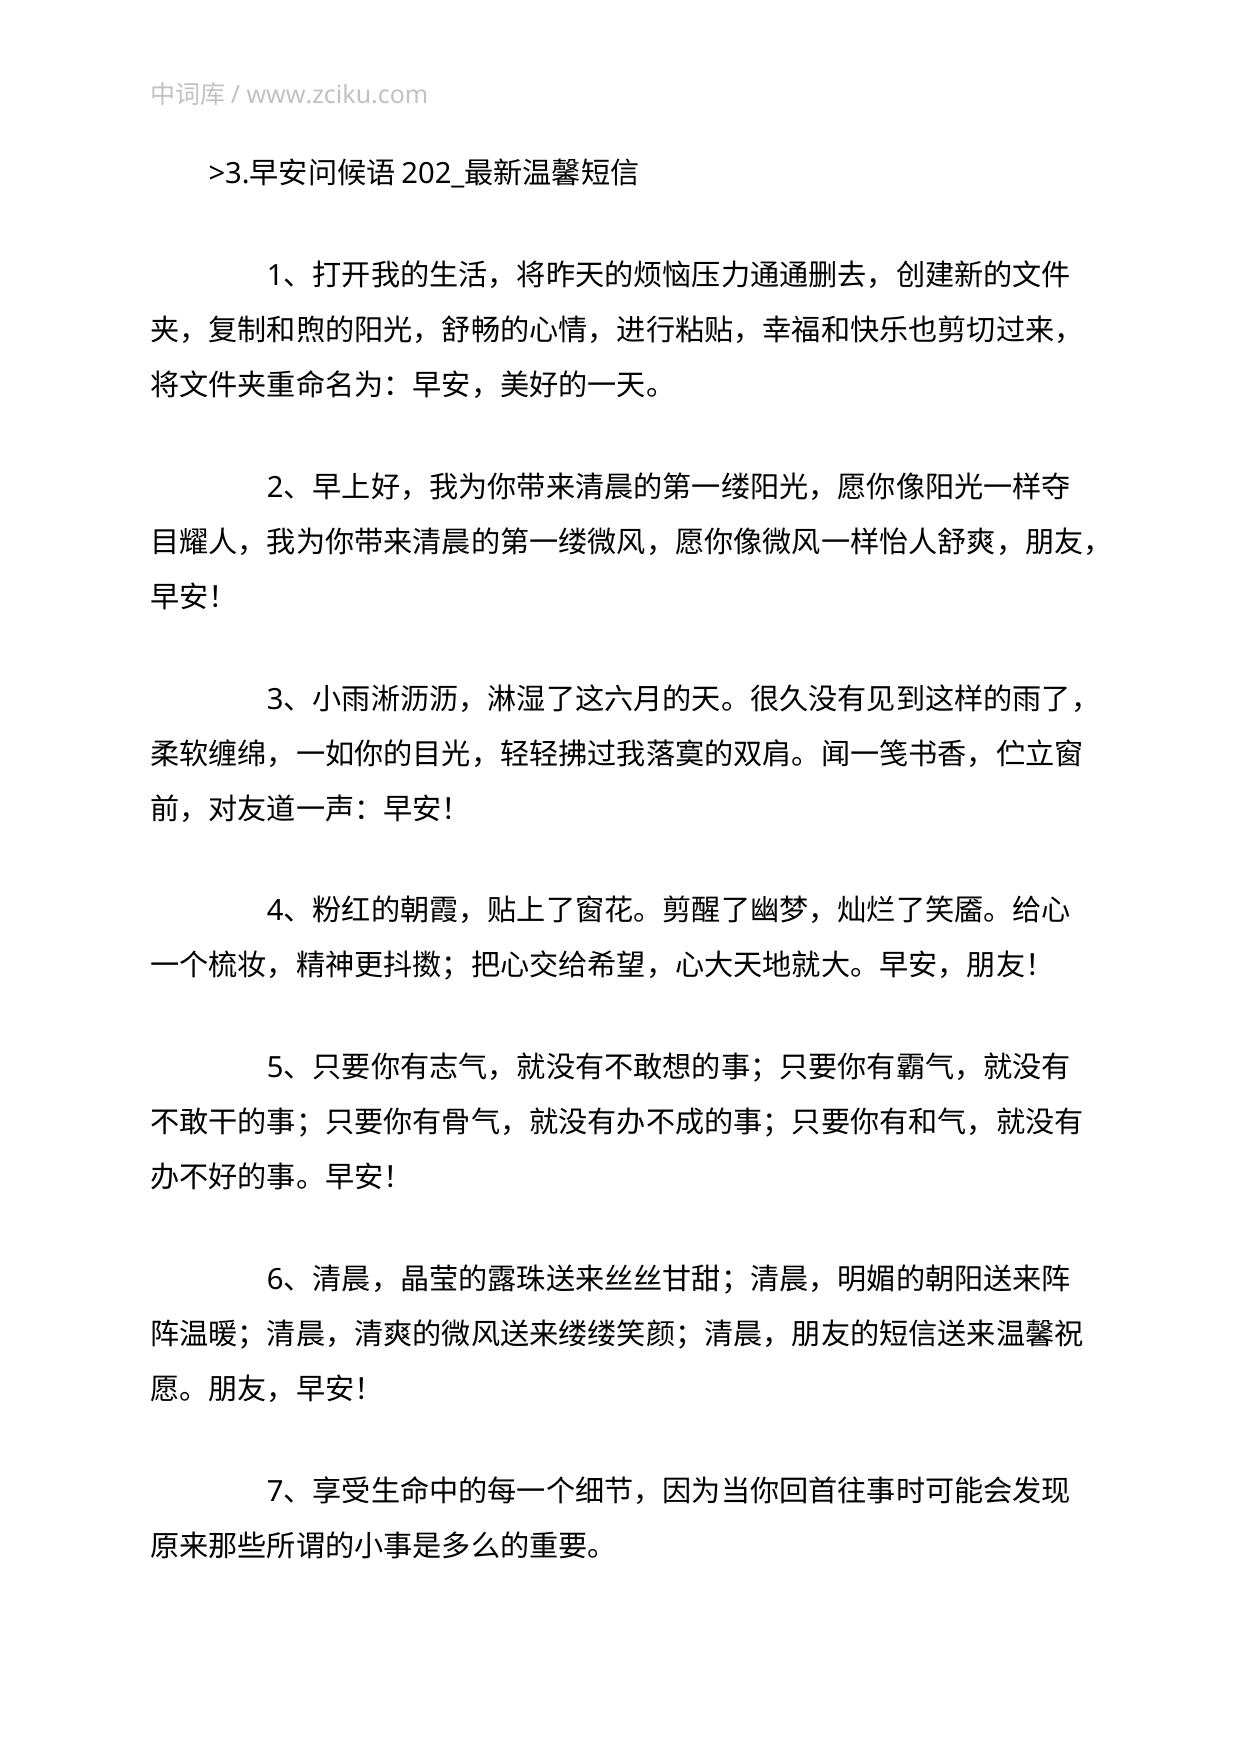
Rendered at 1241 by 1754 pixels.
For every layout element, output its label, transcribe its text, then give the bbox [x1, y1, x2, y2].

text 6、清晨，晶莹的露珠送来丝丝甘甜；清晨，明媚的朝阳送来阵阵温暖；清晨，清爽的微风送来缕缕笑颜；清晨，朋友的短信送来温馨祝愿。朋友，早安！ [150, 1255, 1090, 1408]
text 2、早上好，我为你带来清晨的第一缕阳光，愿你像阳光一样夺目耀人，我为你带来清晨的第一缕微风，愿你像微风一样怡人舒爽，朋友，早安！ [150, 464, 1090, 616]
text 4、粉红的朝霞，贴上了窗花。剪醒了幽梦，灿烂了笑靥。给心一个梳妆，精神更抖擞；把心交给希望，心大天地就大。早安，朋友！ [150, 887, 1090, 984]
text 3、小雨淅沥沥，淋湿了这六月的天。很久没有见到这样的雨了，柔软缠绵，一如你的目光，轻轻拂过我落寞的双肩。闻一笺书香，伫立窗前，对友道一声：早安！ [150, 675, 1090, 827]
text 5、只要你有志气，就没有不敢想的事；只要你有霸气，就没有不敢干的事；只要你有骨气，就没有办不成的事；只要你有和气，就没有办不好的事。早安！ [150, 1044, 1090, 1196]
text 7、享受生命中的每一个细节，因为当你回首往事时可能会发现原来那些所谓的小事是多么的重要。 [150, 1467, 1090, 1564]
text 1、打开我的生活，将昨天的烦恼压力通通删去，创建新的文件夹，复制和煦的阳光，舒畅的心情，进行粘贴，幸福和快乐也剪切过来，将文件夹重命名为：早安，美好的一天。 [150, 252, 1090, 404]
text >3.早安问候语202_最新温馨短信 [150, 150, 1090, 192]
